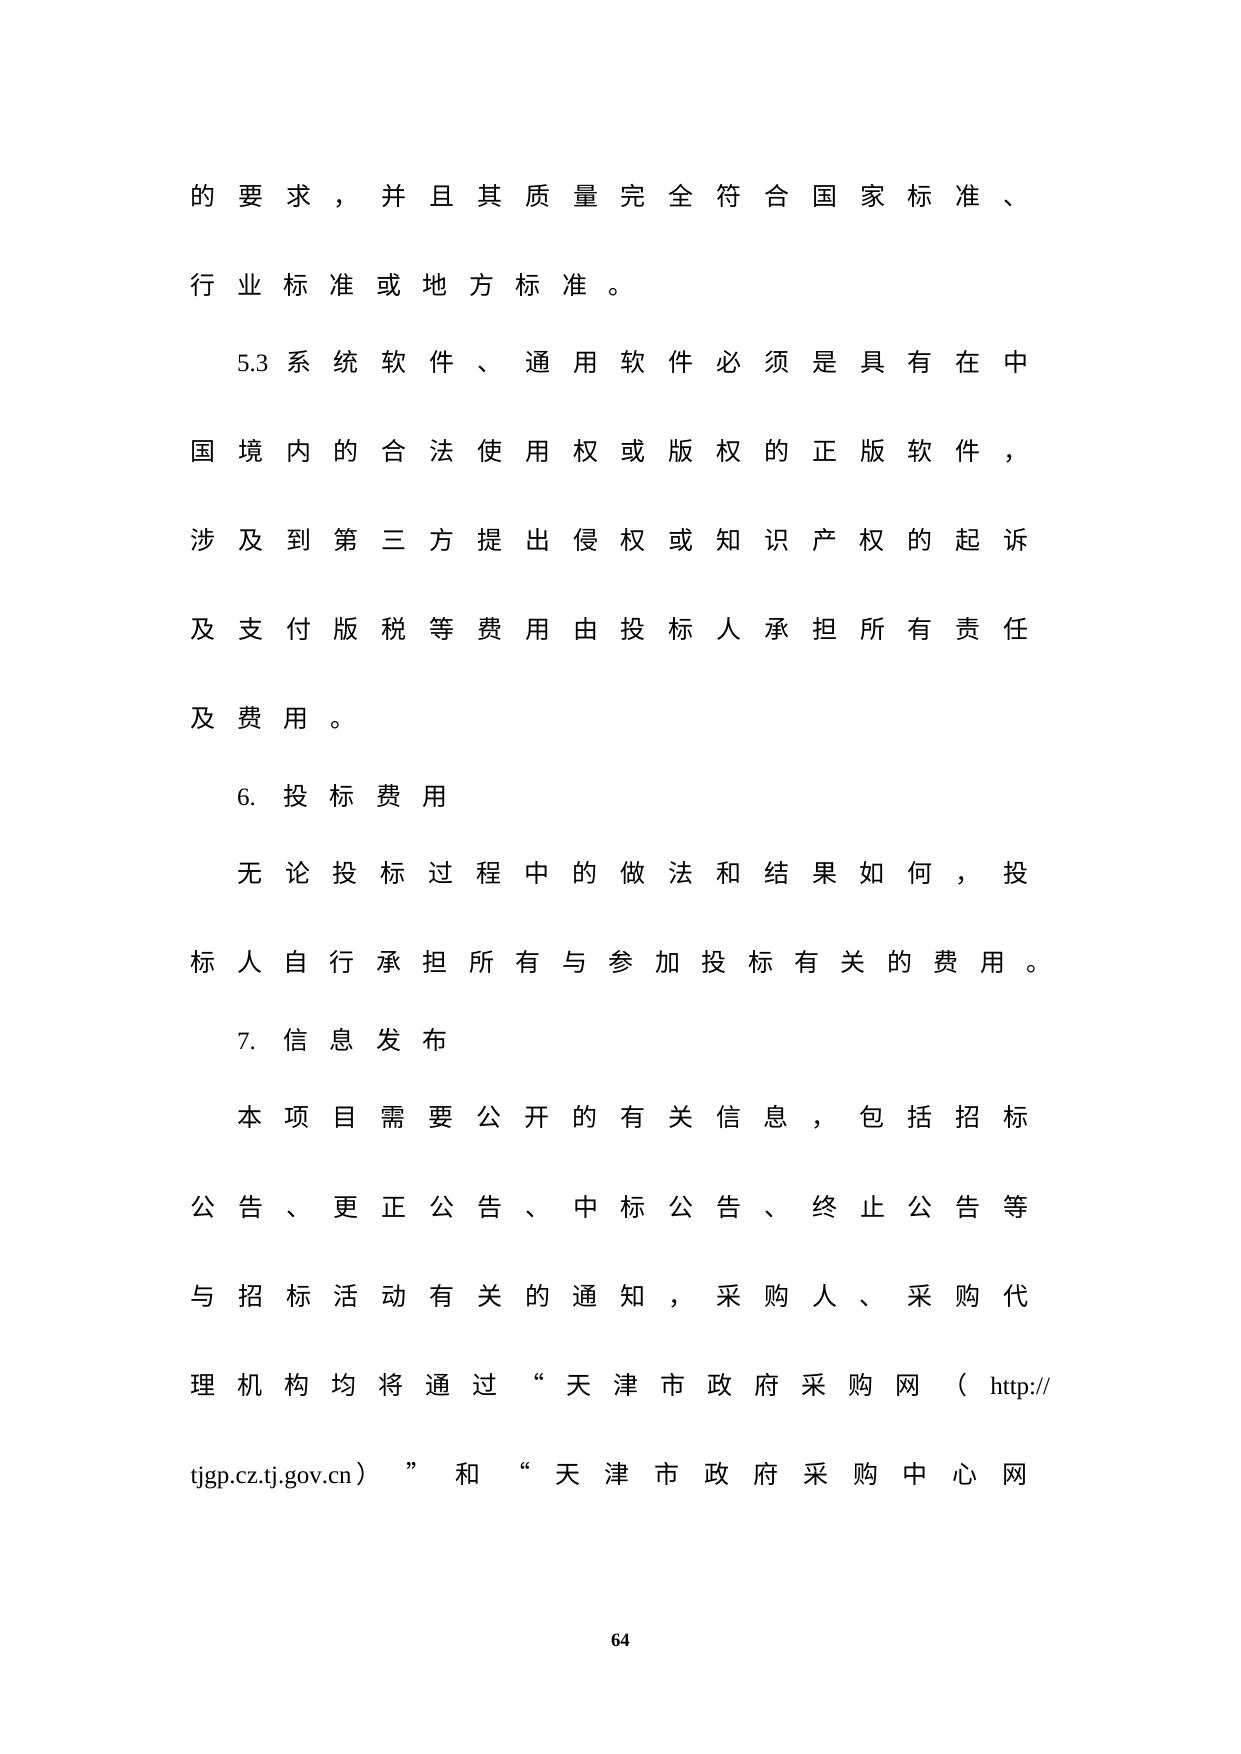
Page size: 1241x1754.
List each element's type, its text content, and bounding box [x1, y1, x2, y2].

text 5.3 系统软件、通用软件必须是具有在中国境内的合法使用权或版权的正版软件，涉及到第三方提出侵权或知识产权的起诉及支付版税等费用由投标人承担所有责任及费用。 [190, 331, 1050, 747]
text 7. 信息发布 [190, 1009, 1050, 1068]
text 6. 投标费用 [190, 765, 1050, 824]
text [190, 164, 1050, 313]
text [190, 1086, 1050, 1502]
text 无论投标过程中的做法和结果如何，投标人自行承担所有与参加投标有关的费用。 [190, 842, 1050, 991]
